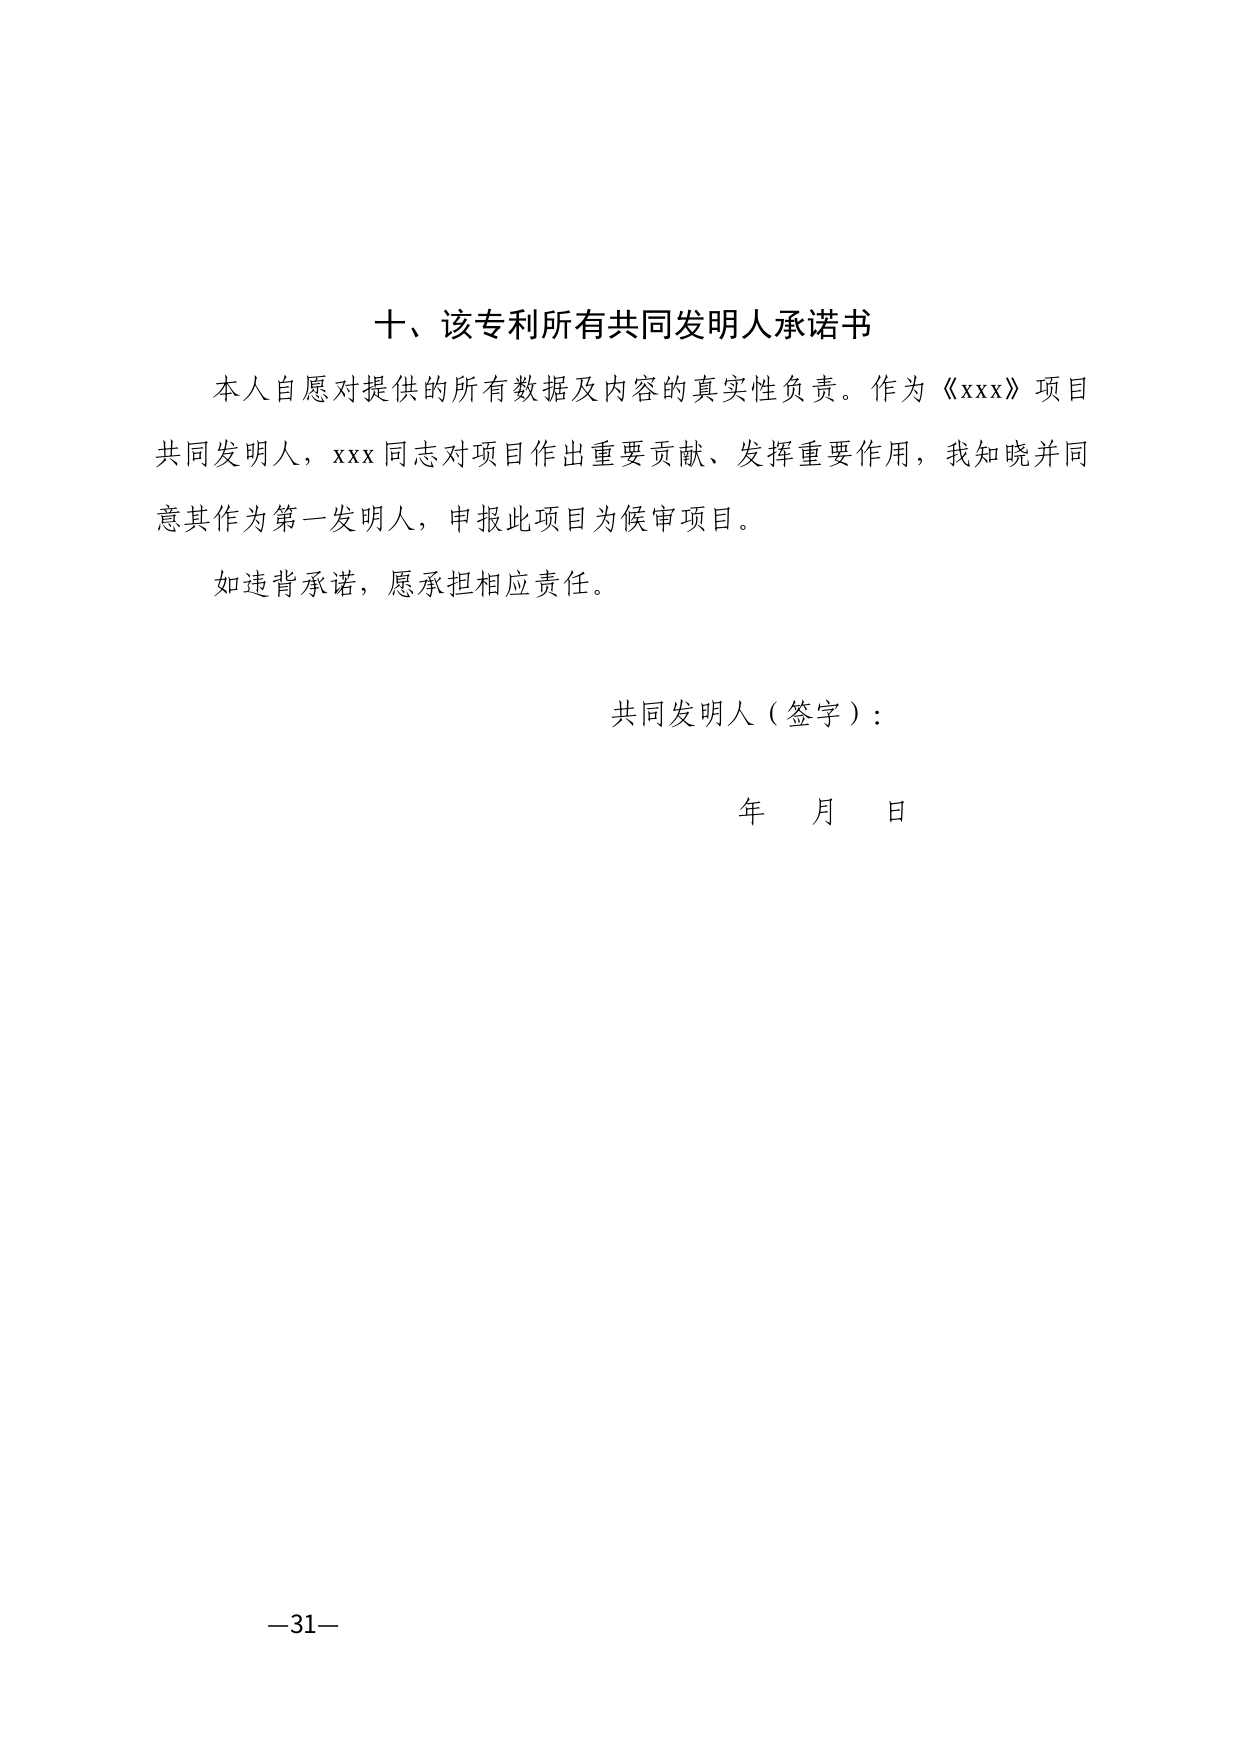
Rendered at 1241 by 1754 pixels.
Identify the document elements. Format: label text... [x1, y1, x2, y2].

text 共同发明人（签字）： [153, 680, 1026, 745]
text 本人自愿对提供的所有数据及内容的真实性负责。作为《xxx》项目共同发明人，xxx同志对项目作出重要贡献、发挥重要作用，我知晓并同意其作为第一发明人，申报此项目为候审项目。 [153, 355, 1093, 550]
text 如违背承诺，愿承担相应责任。 [153, 550, 1093, 615]
text 年 月 日 [153, 777, 1093, 842]
text 十、该专利所有共同发明人承诺书 [153, 290, 1093, 355]
